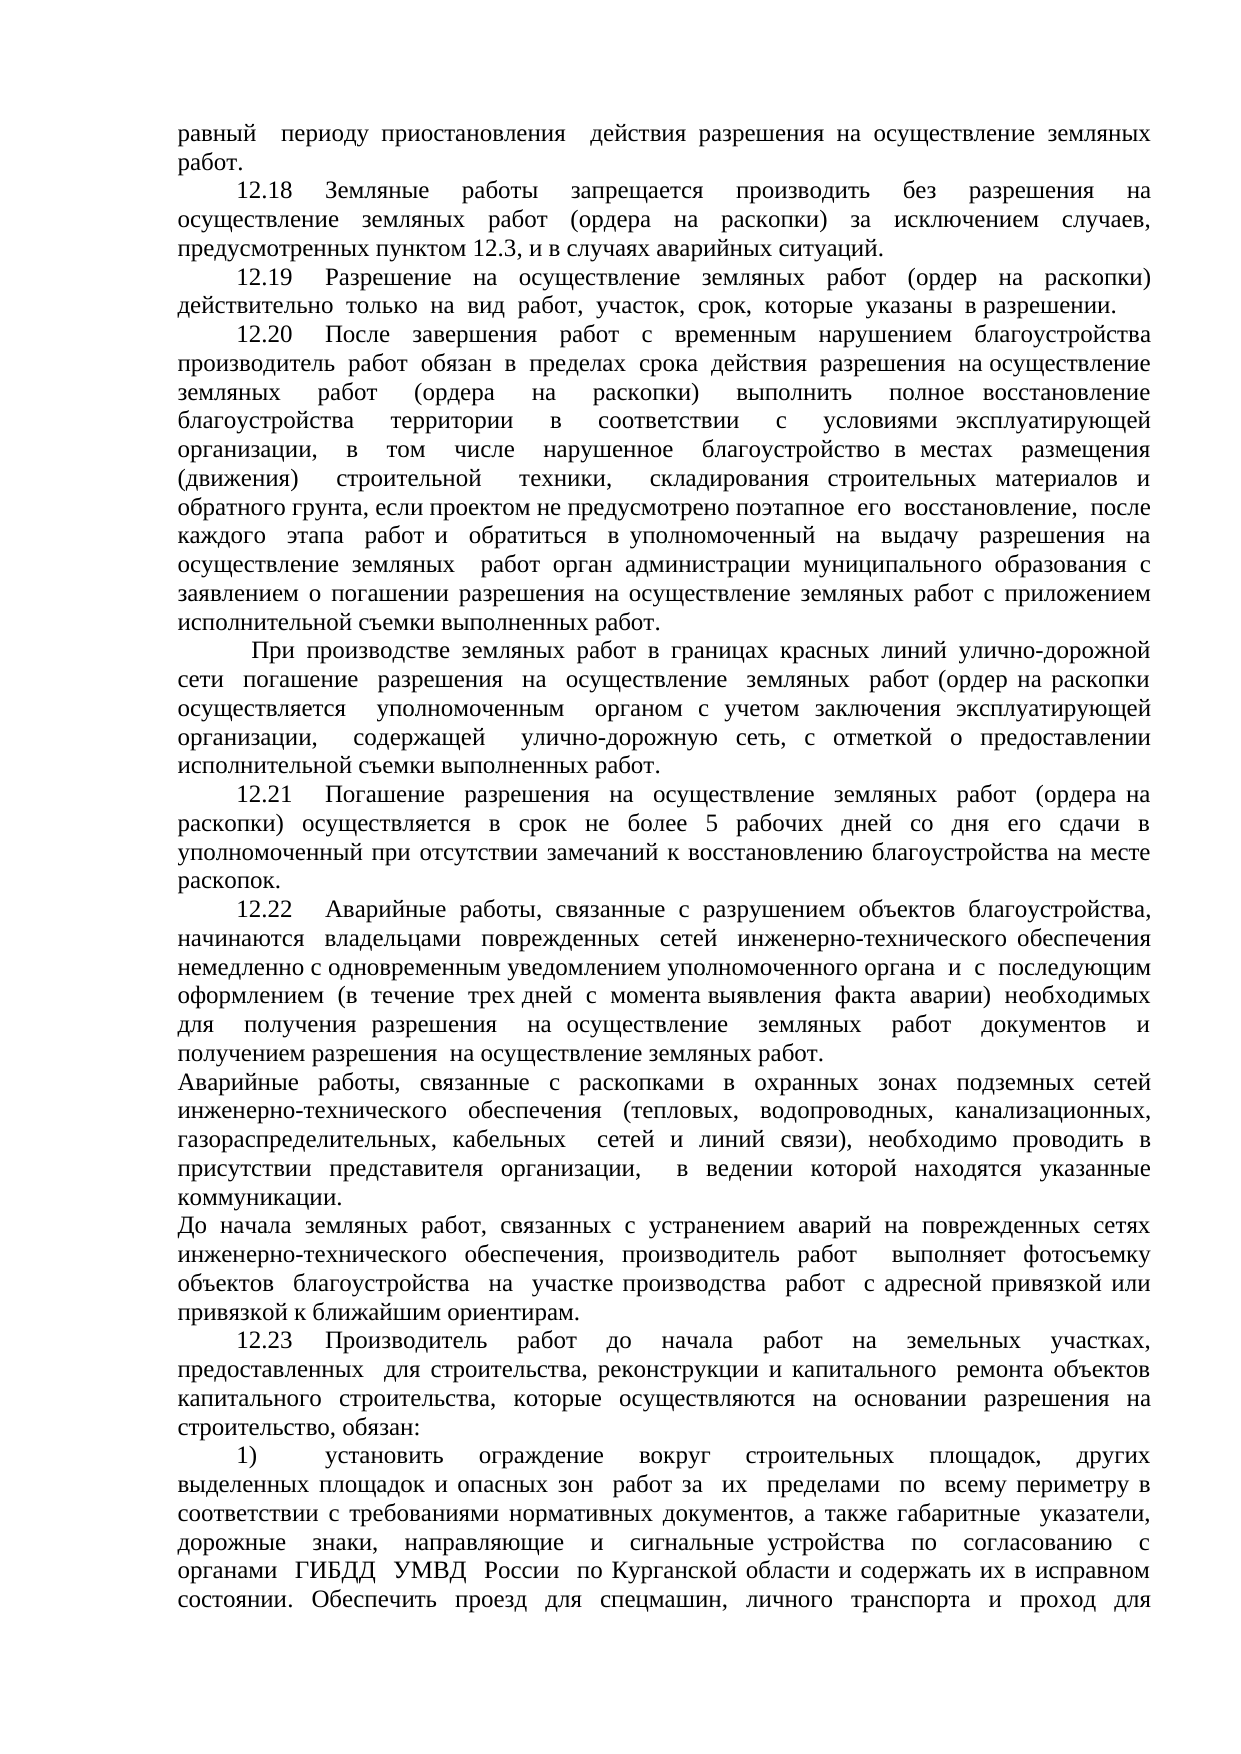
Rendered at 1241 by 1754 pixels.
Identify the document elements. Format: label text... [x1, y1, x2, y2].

text Аварийные работы, связанные с раскопками в охранных зонах подземных сетей инженерно-технического обеспечения (тепловых, водопроводных, канализационных, газораспределительных, кабельных сетей и линий связи), необходимо проводить в присутствии представителя организации, в ведении которой находятся указанные коммуникации. [177, 1067, 1152, 1211]
list Погашение разрешения на осуществление земляных работ (ордера на раскопки) осуществляется в срок не более 5 рабочих дней со дня его сдачи в уполномоченный при отсутствии замечаний к восстановлению благоустройства на месте раскопок. [177, 779, 1152, 894]
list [177, 1441, 1152, 1613]
list Земляные работы запрещается производить без разрешения на осуществление земляных работ (ордера на раскопки) за исключением случаев, предусмотренных пунктом 12.3, и в случаях аварийных ситуаций. [177, 176, 1152, 262]
list Производитель работ до начала работ на земельных участках, предоставленных для строительства, реконструкции и капитального ремонта объектов капитального строительства, которые осуществляются на основании разрешения на строительство, обязан: [177, 1326, 1152, 1441]
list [177, 118, 1152, 176]
text До начала земляных работ, связанных с устранением аварий на поврежденных сетях инженерно-технического обеспечения, производитель работ выполняет фотосъемку объектов благоустройства на участке производства работ с адресной привязкой или привязкой к ближайшим ориентирам. [177, 1211, 1152, 1326]
list После завершения работ с временным нарушением благоустройства производитель работ обязан в пределах срока действия разрешения на осуществление земляных работ (ордера на раскопки) выполнить полное восстановление благоустройства территории в соответствии с условиями эксплуатирующей организации, в том числе нарушенное благоустройство в местах размещения (движения) строительной техники, складирования строительных материалов и обратного грунта, если проектом не предусмотрено поэтапное его восстановление, после каждого этапа работ и обратиться в уполномоченный на выдачу разрешения на осуществление земляных работ орган администрации муниципального образования с заявлением о погашении разрешения на осуществление земляных работ с приложением исполнительной съемки выполненных работ. [177, 319, 1152, 636]
list Аварийные работы, связанные с разрушением объектов благоустройства, начинаются владельцами поврежденных сетей инженерно-технического обеспечения немедленно с одновременным уведомлением уполномоченного органа и с последующим оформлением (в течение трех дней с момента выявления факта аварии) необходимых для получения разрешения на осуществление земляных работ документов и получением разрешения на осуществление земляных работ. [177, 894, 1152, 1067]
list Разрешение на осуществление земляных работ (ордер на раскопки) действительно только на вид работ, участок, срок, которые указаны в разрешении. [177, 262, 1152, 319]
text При производстве земляных работ в границах красных линий улично-дорожной сети погашение разрешения на осуществление земляных работ (ордер на раскопки осуществляется уполномоченным органом с учетом заключения эксплуатирующей организации, содержащей улично-дорожную сеть, с отметкой о предоставлении исполнительной съемки выполненных работ. [177, 636, 1152, 779]
